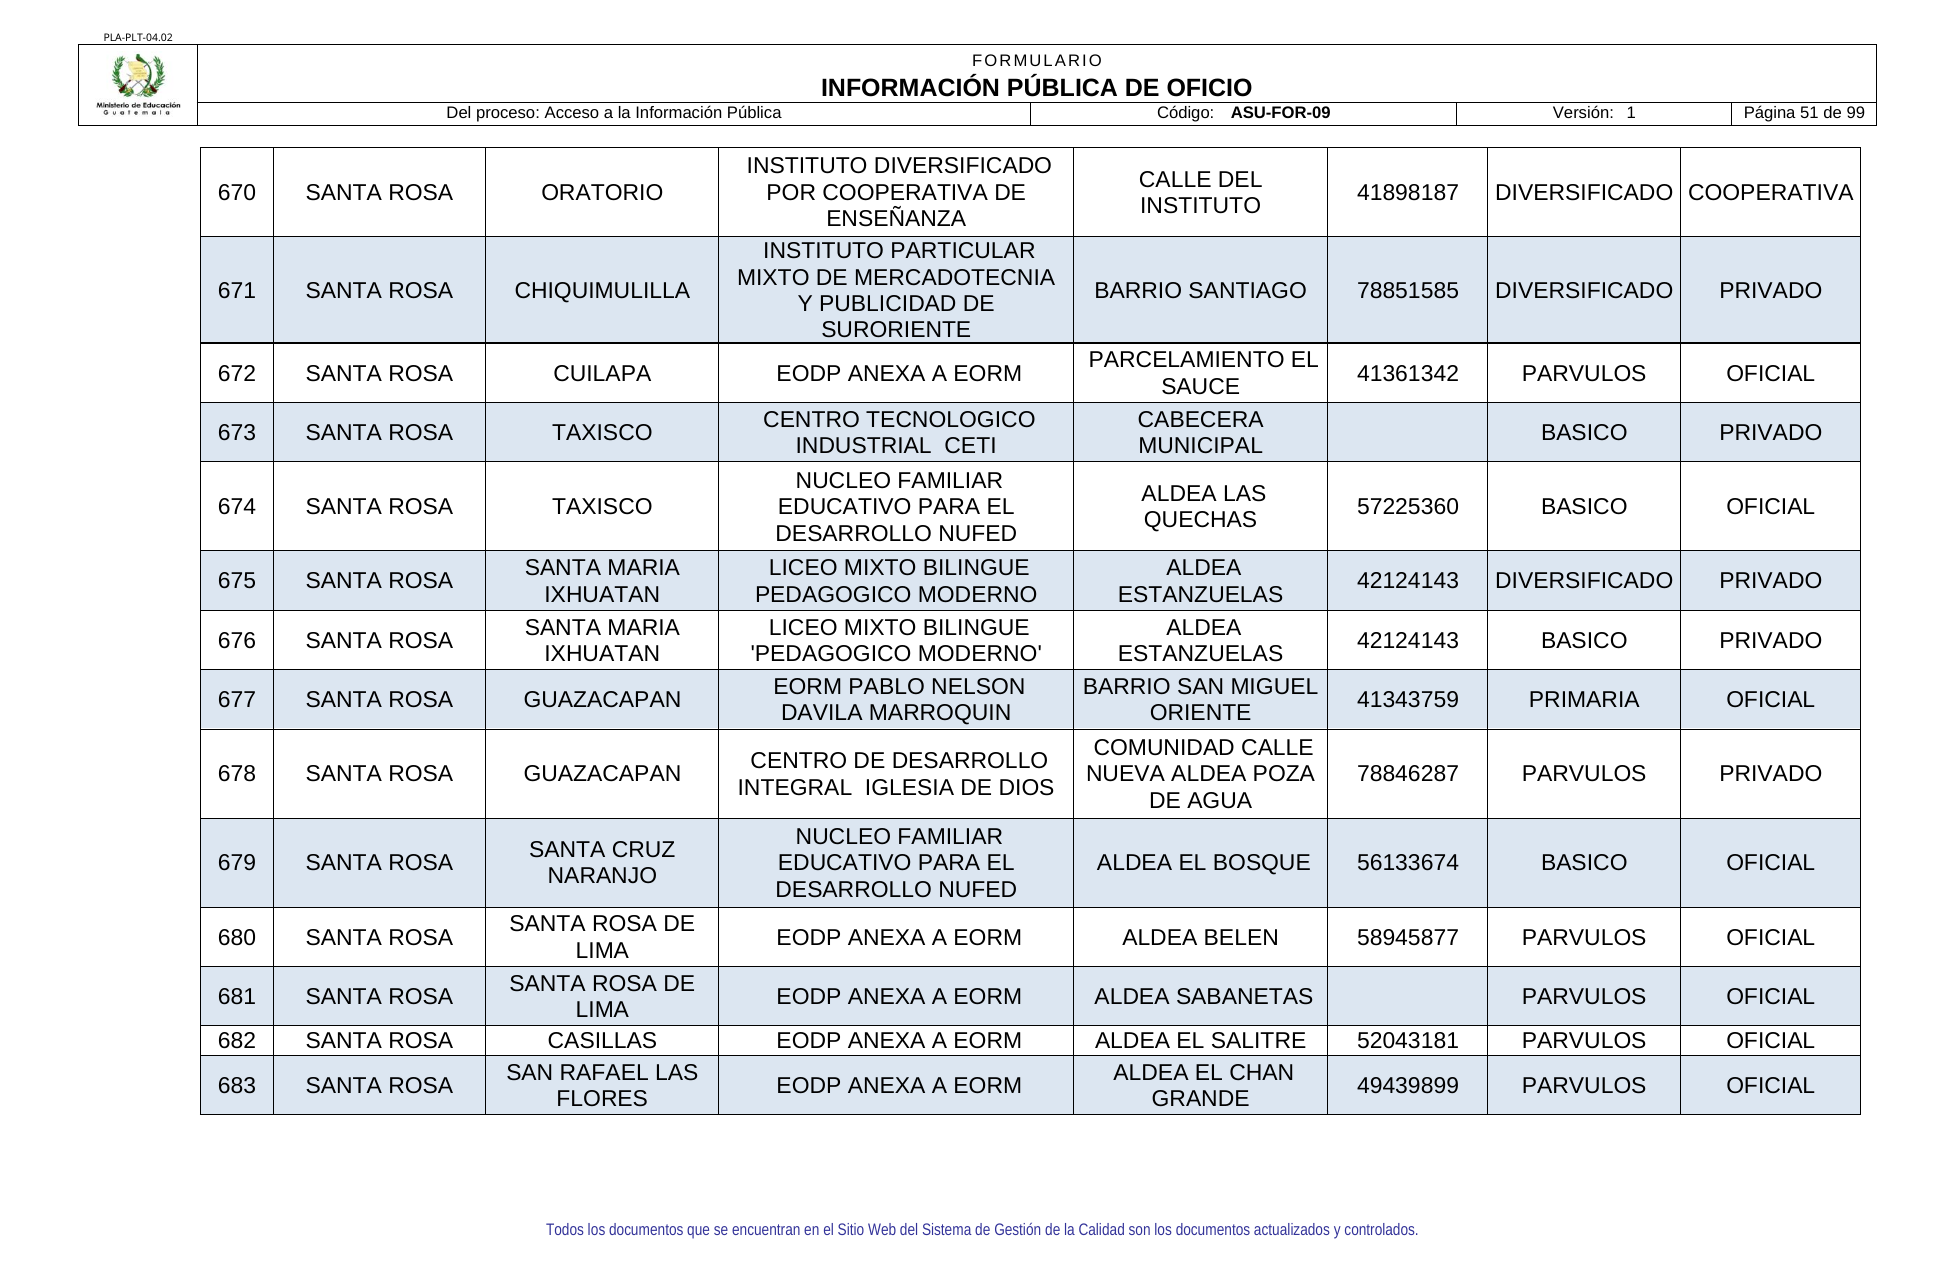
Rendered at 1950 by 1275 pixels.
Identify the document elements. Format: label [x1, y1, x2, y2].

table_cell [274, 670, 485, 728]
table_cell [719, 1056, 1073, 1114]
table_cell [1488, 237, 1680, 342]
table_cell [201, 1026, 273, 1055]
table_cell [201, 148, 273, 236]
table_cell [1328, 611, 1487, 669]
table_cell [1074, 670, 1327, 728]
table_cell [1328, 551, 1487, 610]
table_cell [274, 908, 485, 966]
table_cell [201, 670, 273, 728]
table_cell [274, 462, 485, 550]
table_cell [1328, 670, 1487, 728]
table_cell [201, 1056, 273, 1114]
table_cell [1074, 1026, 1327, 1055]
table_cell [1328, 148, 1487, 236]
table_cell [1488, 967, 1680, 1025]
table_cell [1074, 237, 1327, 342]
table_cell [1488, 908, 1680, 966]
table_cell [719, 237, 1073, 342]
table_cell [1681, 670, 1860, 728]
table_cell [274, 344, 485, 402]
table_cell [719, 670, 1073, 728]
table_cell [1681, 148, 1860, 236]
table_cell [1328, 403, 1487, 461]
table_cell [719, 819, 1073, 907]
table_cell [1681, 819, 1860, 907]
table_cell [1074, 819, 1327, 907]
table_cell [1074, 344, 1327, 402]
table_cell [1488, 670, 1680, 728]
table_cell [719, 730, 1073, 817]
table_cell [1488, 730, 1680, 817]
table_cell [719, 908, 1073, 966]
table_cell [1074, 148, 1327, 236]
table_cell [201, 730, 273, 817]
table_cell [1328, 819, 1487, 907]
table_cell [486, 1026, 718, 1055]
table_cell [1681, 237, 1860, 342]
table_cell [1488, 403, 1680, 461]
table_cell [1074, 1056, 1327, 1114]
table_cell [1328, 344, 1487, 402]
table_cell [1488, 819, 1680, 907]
picture [95, 51, 181, 117]
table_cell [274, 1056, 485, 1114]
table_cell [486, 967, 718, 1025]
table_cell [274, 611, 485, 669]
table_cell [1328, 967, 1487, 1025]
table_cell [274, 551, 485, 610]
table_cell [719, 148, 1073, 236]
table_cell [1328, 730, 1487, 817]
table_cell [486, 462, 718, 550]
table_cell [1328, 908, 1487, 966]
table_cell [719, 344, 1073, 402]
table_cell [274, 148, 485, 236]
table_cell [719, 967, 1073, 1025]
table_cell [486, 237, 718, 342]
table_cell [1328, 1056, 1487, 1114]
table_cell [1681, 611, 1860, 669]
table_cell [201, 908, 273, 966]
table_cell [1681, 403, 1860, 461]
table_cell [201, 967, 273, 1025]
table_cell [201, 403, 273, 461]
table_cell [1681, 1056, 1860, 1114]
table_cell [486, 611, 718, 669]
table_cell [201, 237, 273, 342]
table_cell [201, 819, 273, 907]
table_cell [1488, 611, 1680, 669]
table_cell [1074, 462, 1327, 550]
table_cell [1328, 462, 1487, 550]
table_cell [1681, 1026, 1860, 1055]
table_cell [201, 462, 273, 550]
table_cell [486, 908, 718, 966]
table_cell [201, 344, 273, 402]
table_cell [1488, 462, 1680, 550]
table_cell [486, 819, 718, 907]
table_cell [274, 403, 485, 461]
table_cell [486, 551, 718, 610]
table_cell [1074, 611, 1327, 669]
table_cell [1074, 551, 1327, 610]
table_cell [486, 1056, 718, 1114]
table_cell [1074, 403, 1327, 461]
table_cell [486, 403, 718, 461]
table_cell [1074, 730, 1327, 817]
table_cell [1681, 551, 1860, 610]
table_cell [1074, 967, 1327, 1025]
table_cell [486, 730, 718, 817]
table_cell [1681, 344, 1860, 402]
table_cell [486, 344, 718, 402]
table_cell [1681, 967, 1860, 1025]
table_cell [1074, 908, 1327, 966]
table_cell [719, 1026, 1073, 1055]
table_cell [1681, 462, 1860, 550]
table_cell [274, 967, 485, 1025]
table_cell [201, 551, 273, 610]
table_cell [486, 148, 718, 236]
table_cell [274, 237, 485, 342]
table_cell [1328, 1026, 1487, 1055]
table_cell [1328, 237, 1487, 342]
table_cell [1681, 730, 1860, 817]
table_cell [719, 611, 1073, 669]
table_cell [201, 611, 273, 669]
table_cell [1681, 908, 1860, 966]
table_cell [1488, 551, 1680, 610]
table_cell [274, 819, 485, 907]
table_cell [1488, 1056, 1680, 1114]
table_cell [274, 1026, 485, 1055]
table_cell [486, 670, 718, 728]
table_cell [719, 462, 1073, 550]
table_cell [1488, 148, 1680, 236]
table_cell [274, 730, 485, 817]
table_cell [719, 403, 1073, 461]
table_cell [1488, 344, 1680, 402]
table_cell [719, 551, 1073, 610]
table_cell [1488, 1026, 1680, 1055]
